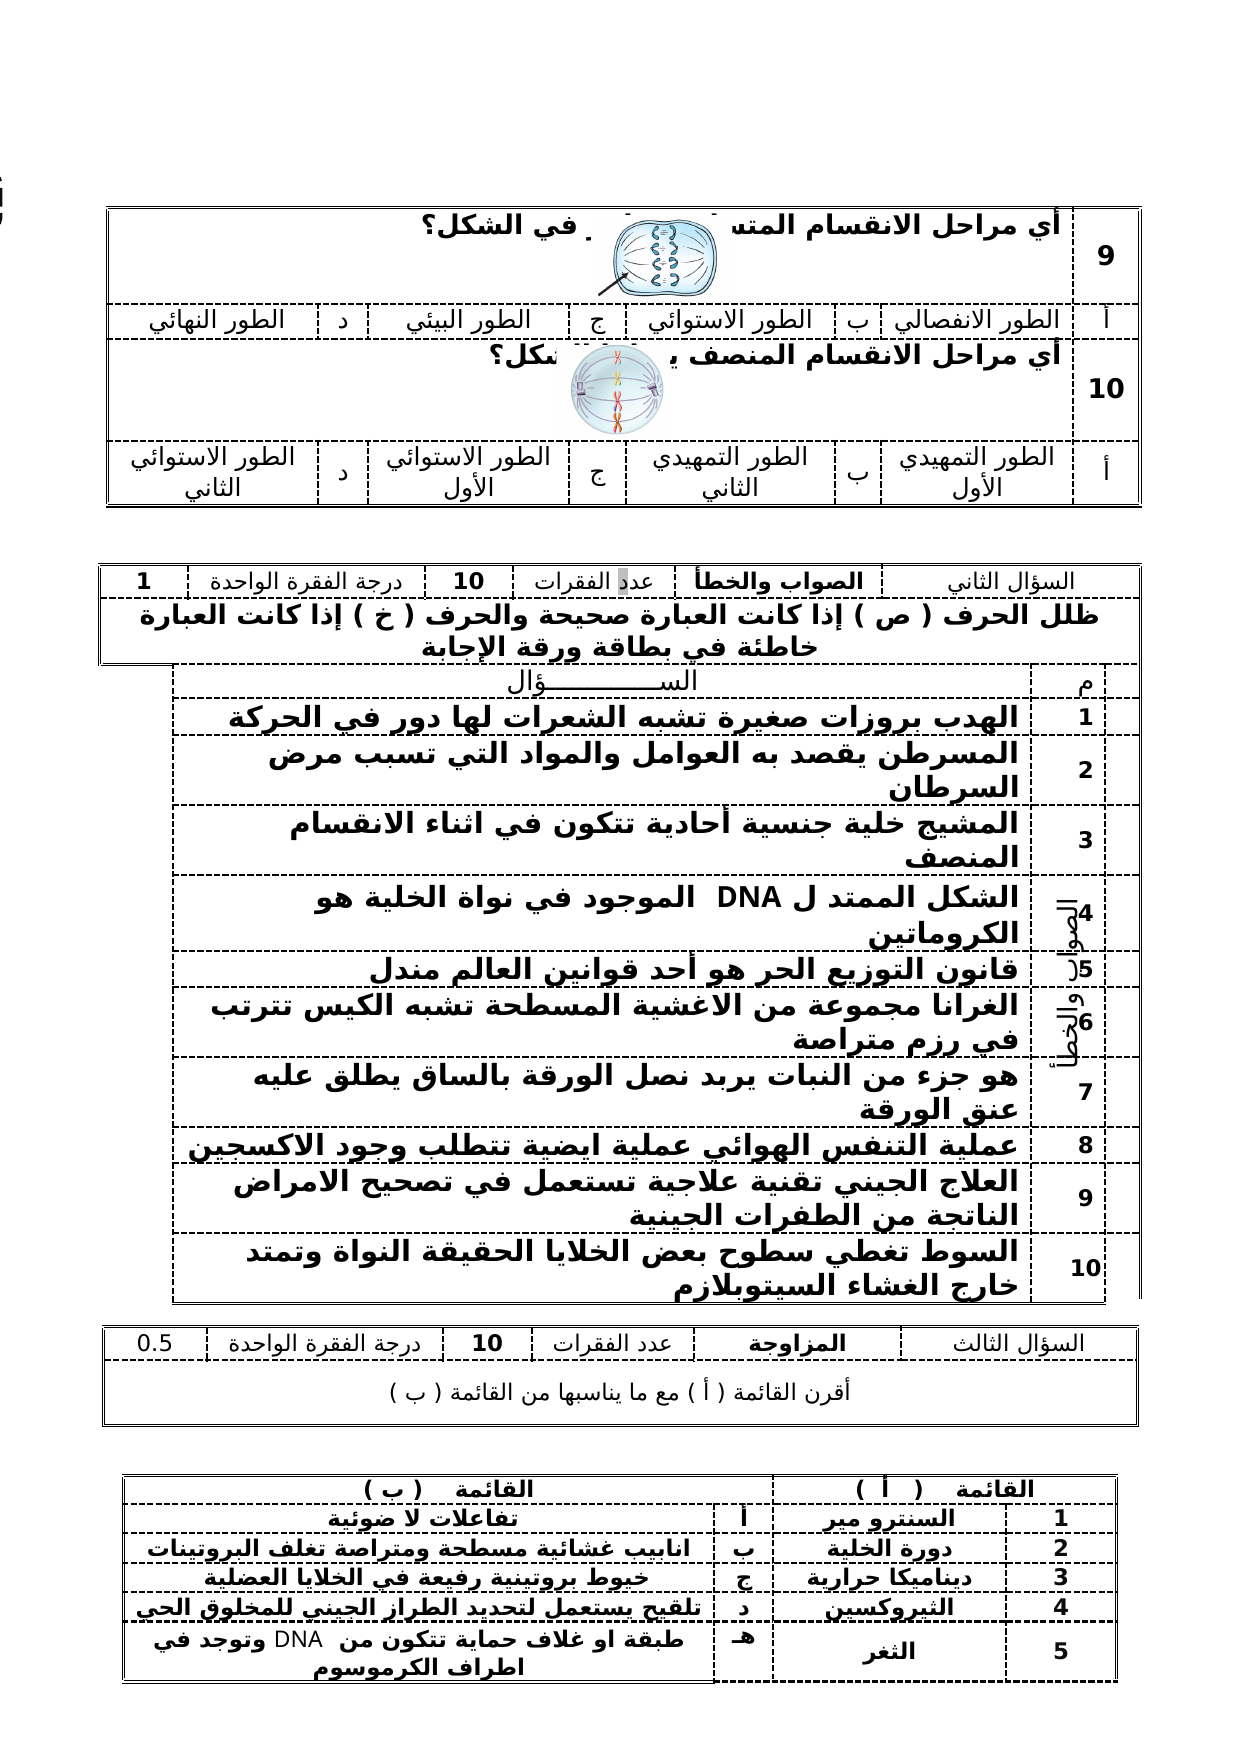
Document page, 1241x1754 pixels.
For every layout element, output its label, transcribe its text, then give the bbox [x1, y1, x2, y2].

table_cell 4 [1031, 874, 1139, 950]
table_header أي مراحل الانقسام المتساوي تظهر في الشكل؟ [108, 209, 1073, 303]
table_cell 1 [1006, 1503, 1115, 1532]
table_cell 7 [1031, 1056, 1139, 1126]
table_cell الهدب بروزات صغيرة تشبه الشعرات لها دور في الحركة [173, 697, 1031, 734]
table_cell 1 [1031, 697, 1139, 734]
table_cell المشيج خلية جنسية أحادية تتكون في اثناء الانقسام المنصف [173, 804, 1031, 874]
table_cell 3 [1006, 1562, 1115, 1591]
table_cell أقرن القائمة ( أ ) مع ما يناسبها من القائمة ( ب ) [105, 1359, 1136, 1423]
table_header الصواب والخطأ [675, 566, 882, 597]
table_cell عملية التنفس الهوائي عملية ايضية تتطلب وجود الاكسجين [173, 1126, 1031, 1162]
table_cell 10 [1031, 1232, 1141, 1302]
table_cell العلاج الجيني تقنية علاجية تستعمل في تصحيح الامراض الناتجة من الطفرات الجينية [173, 1162, 1031, 1232]
table_cell 9 [1031, 1162, 1139, 1232]
table_cell الطور البيئي [368, 303, 569, 337]
table_cell الثغر [773, 1620, 1006, 1680]
table_cell الطور الاستوائي الأول [368, 440, 569, 504]
table_header 1 [100, 566, 188, 597]
table_header المزاوجة [694, 1328, 901, 1359]
table_cell الصواب والخطأ [1031, 663, 1105, 697]
table_cell قانون التوزيع الحر هو أحد قوانين العالم مندل [173, 950, 1031, 986]
table_cell هو جزء من النبات يربد نصل الورقة بالساق يطلق عليه عنق الورقة [173, 1056, 1031, 1126]
table_cell الطور التمهيدي الثاني [626, 440, 834, 504]
table_cell الثيروكسين [773, 1591, 1006, 1620]
table_header القائمة ( ب ) [124, 1477, 773, 1503]
table_cell ظلل الحرف ( ص ) إذا كانت العبارة صحيحة والحرف ( خ ) إذا كانت العبارة خاطئة في بطاقة ورقة الإجابة [101, 597, 1139, 662]
table_cell تفاعلات لا ضوئية [125, 1503, 714, 1532]
table_header درجة الفقرة الواحدة [188, 566, 424, 597]
table_cell الطور النهائي [109, 303, 318, 337]
table_cell 2 [1031, 734, 1139, 804]
table_cell المسرطن يقصد به العوامل والمواد التي تسبب مرض السرطان [173, 734, 1031, 804]
table_cell 10 [1073, 338, 1138, 439]
table_cell أ [1073, 303, 1138, 337]
table_cell الســــــــــــــؤال [173, 663, 1031, 697]
table_cell د [318, 303, 368, 337]
table_header السؤال الثالث [901, 1328, 1137, 1359]
table_cell ج [569, 303, 626, 337]
table_header 10 [425, 566, 513, 597]
table_cell ب [835, 440, 881, 504]
table_cell الطور الاستوائي [626, 303, 834, 337]
table_header 9 [1073, 207, 1140, 303]
table_cell م [1105, 663, 1139, 697]
table_cell 2 [1006, 1532, 1115, 1562]
table_cell ديناميكا حرارية [773, 1562, 1006, 1591]
table_cell 3 [1031, 804, 1139, 874]
table_header 10 [443, 1328, 532, 1359]
table_header القائمة ( أ ) [773, 1475, 1117, 1503]
table_cell أ [714, 1503, 773, 1532]
table_cell دورة الخلية [773, 1532, 1006, 1562]
table_cell الغرانا مجموعة من الاغشية المسطحة تشبه الكيس تترتب في رزم متراصة [173, 986, 1031, 1056]
table_cell طبقة او غلاف حماية تتكون من DNA وتوجد في اطراف الكرموسوم [124, 1620, 714, 1680]
table_cell 4 [1006, 1591, 1115, 1620]
table_cell ب [835, 303, 881, 337]
table_cell 6 [1031, 986, 1139, 1056]
table_cell الطور الانفصالي [881, 303, 1073, 337]
table_cell السوط تغطي سطوح بعض الخلايا الحقيقة النواة وتمتد خارج الغشاء السيتوبلازم [173, 1232, 1031, 1302]
table_cell 5 [1031, 950, 1139, 986]
table_cell أي مراحل الانقسام المنصف يمثلها الشكل؟ [109, 338, 1073, 439]
table_cell تلقيح يستعمل لتحديد الطراز الجيني للمخلوق الحي [125, 1591, 714, 1620]
table_cell الشكل الممتد ل DNA الموجود في نواة الخلية هو الكروماتين [173, 874, 1031, 950]
table_header عدد الفقرات [513, 566, 675, 597]
table_cell د [714, 1591, 773, 1620]
table_cell ب [714, 1532, 773, 1562]
table_cell 8 [1031, 1126, 1139, 1162]
table_cell السنترو مير [773, 1503, 1006, 1532]
table_cell الطور الاستوائي الثاني [108, 440, 318, 504]
table_cell خيوط بروتينية رفيعة في الخلايا العضلية [125, 1562, 714, 1591]
table_header عدد الفقرات [532, 1328, 694, 1359]
table_cell أ [1073, 440, 1140, 504]
table_cell ج [569, 440, 626, 504]
table_header 0.5 [103, 1328, 207, 1359]
table_cell ج [714, 1562, 773, 1591]
table_cell 5 [1006, 1620, 1117, 1680]
table_cell انابيب غشائية مسطحة ومتراصة تغلف البروتينات [125, 1532, 714, 1562]
table_cell هـ [714, 1620, 773, 1680]
table_cell د [318, 440, 368, 504]
table_header درجة الفقرة الواحدة [207, 1328, 443, 1359]
table_cell الطور التمهيدي الأول [881, 440, 1073, 504]
table_header السؤال الثاني [882, 564, 1141, 597]
